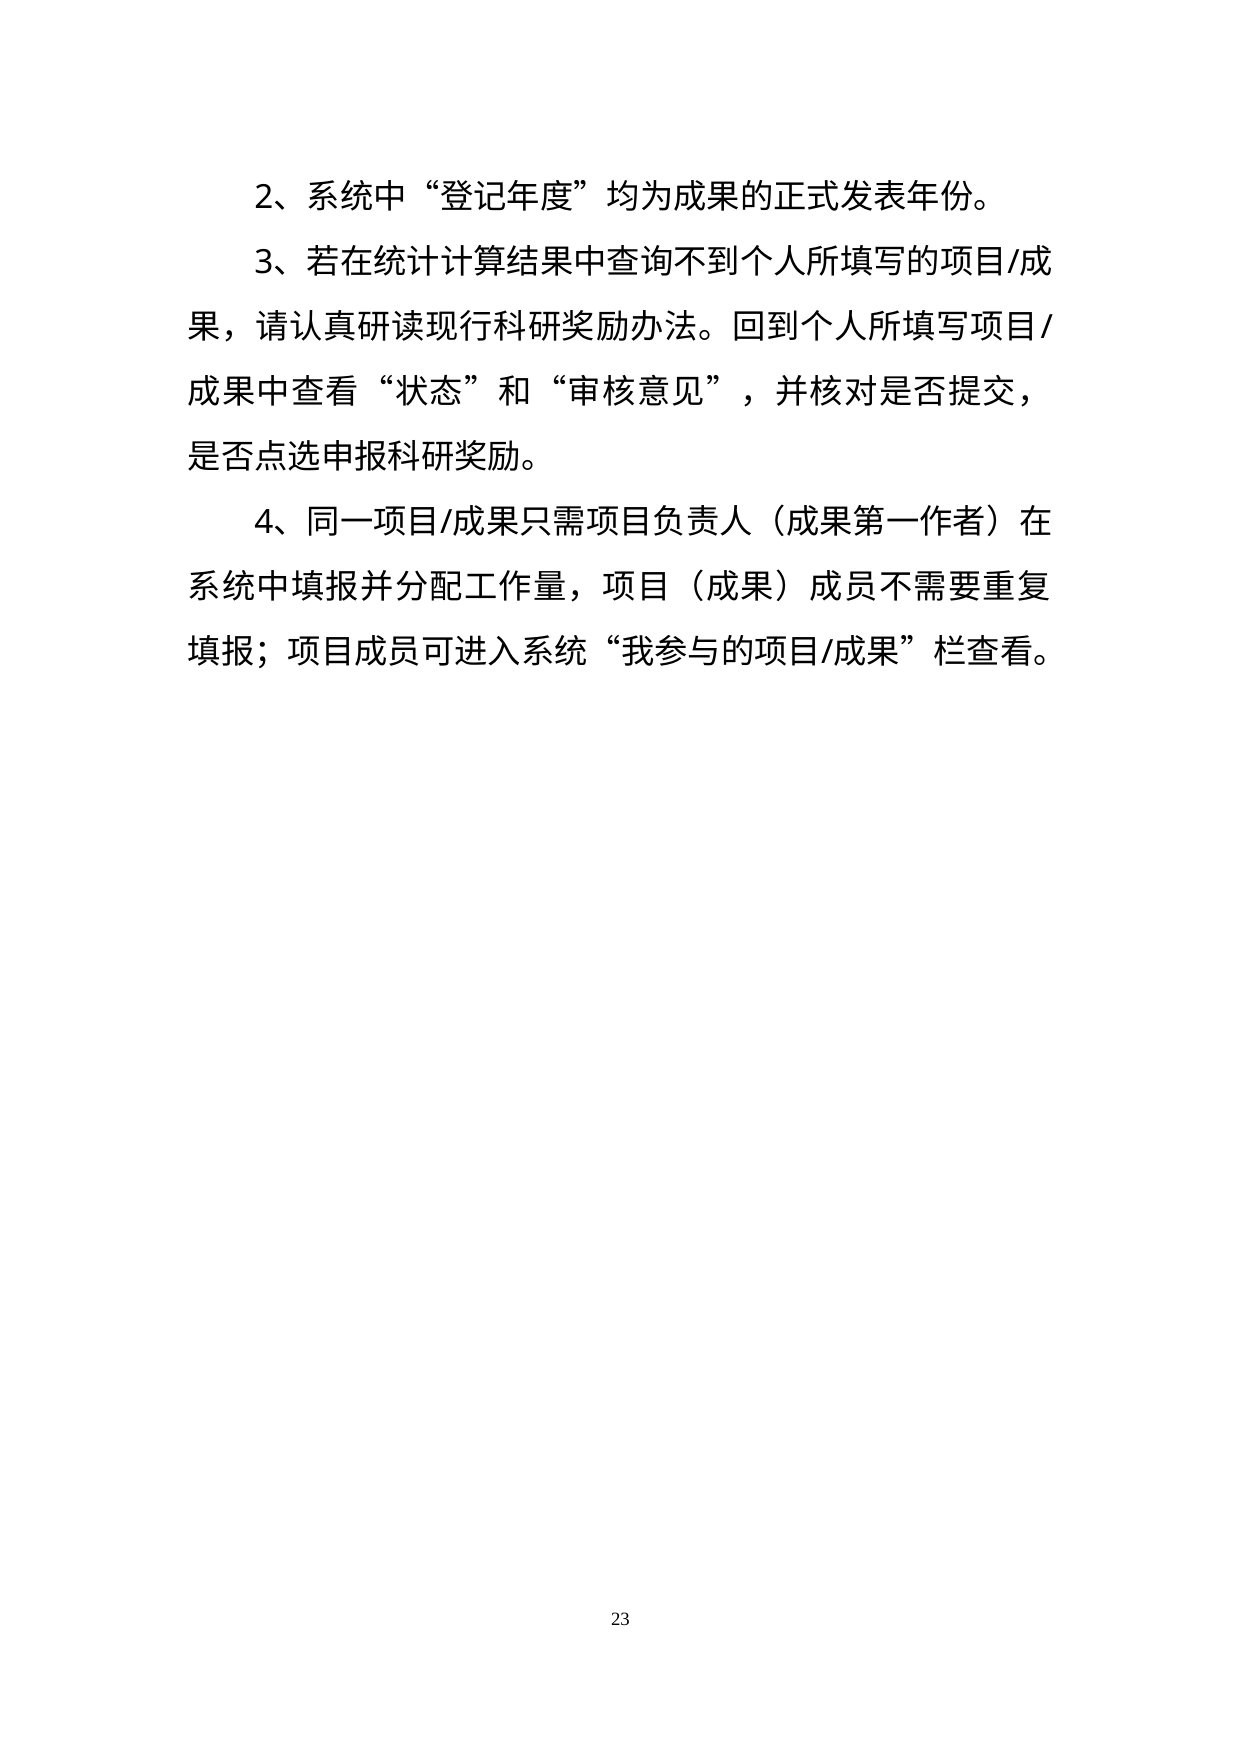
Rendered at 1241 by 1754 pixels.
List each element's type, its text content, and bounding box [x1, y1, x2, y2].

text 4、同一项目/成果只需项目负责人（成果第一作者）在系统中填报并分配工作量，项目（成果）成员不需要重复填报；项目成员可进入系统“我参与的项目/成果”栏查看。 [187, 487, 1053, 682]
text 2、系统中“登记年度”均为成果的正式发表年份。 [187, 162, 1053, 227]
text 3、若在统计计算结果中查询不到个人所填写的项目/成果，请认真研读现行科研奖励办法。回到个人所填写项目/成果中查看“状态”和“审核意见”，并核对是否提交，是否点选申报科研奖励。 [187, 227, 1053, 487]
